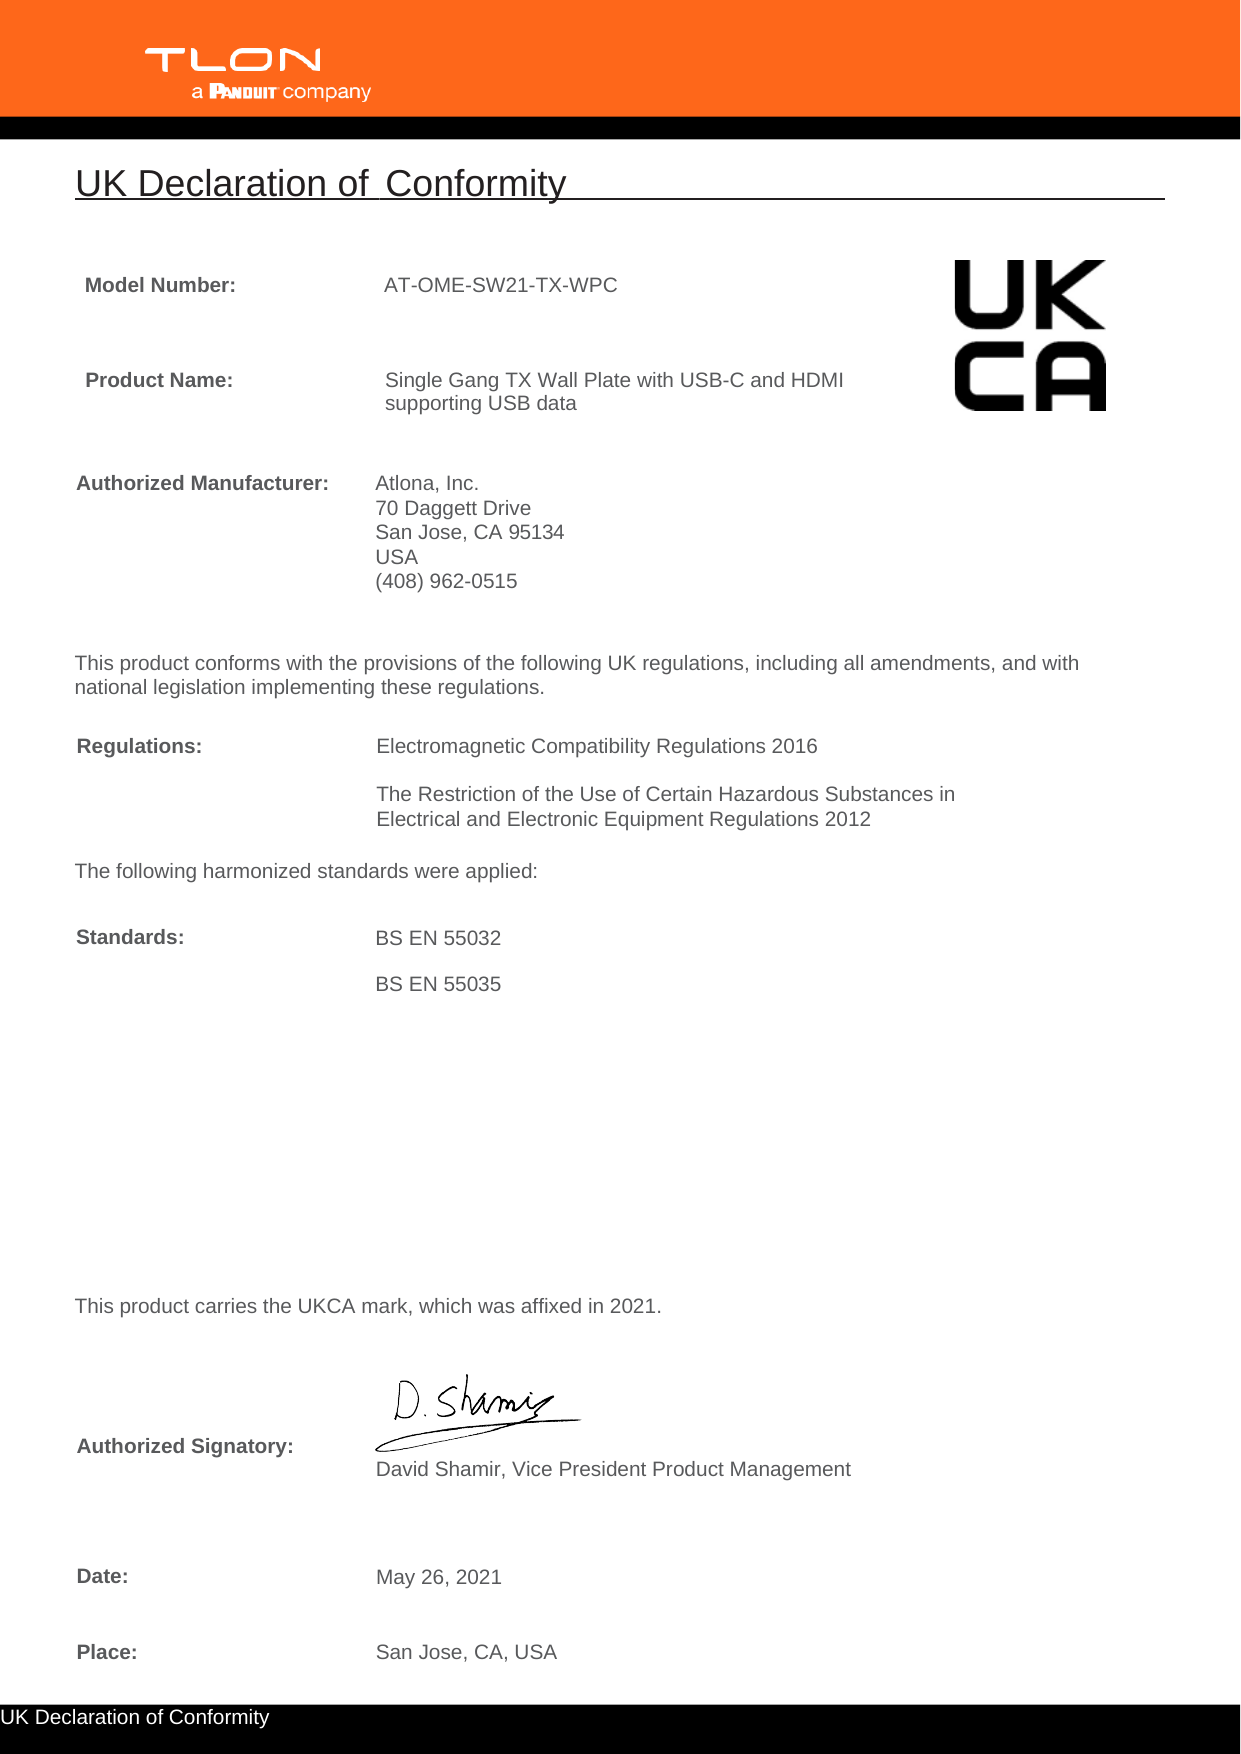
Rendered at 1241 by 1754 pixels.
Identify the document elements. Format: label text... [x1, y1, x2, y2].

table_header Standards: [55, 927, 279, 996]
table_header Atlona, Inc. 70 Daggett Drive San Jose, CA 95134 USA (408) 962-0515 [352, 475, 592, 596]
table_header BS EN 55032 BS EN 55035 [279, 927, 528, 996]
table_header San Jose, CA, USA [256, 1644, 576, 1665]
picture [192, 83, 371, 102]
picture [280, 48, 320, 71]
picture [145, 48, 185, 72]
table_header David Shamir, Vice President Product Management [333, 1438, 876, 1484]
table_header May 26, 2021 [252, 1567, 523, 1591]
table_header Regulations: [56, 735, 288, 831]
text This product carries the UKCA mark, which was affixed in 2021. [74, 1294, 1176, 1318]
text The following harmonized standards were applied: [74, 859, 1176, 883]
text This product conforms with the provisions of the following UK regulations, including all amendments, and with national legislation implementing these regulations. [74, 650, 1151, 699]
table_header Date: [56, 1567, 252, 1591]
picture [954, 260, 1106, 411]
table_header Authorized Signatory: [56, 1438, 333, 1484]
text UK Declaration of Conformity [75, 161, 1176, 204]
table_header Place: [56, 1644, 256, 1665]
picture [230, 48, 272, 71]
picture [372, 1372, 582, 1438]
table_header Authorized Manufacturer: [55, 475, 352, 596]
picture [191, 48, 226, 71]
table_header Electromagnetic Compatibility Regulations 2016 The Restriction of the Use of Certain Hazardous Substances in Electrical and Electronic Equipment Regulations 2012 [289, 735, 977, 831]
